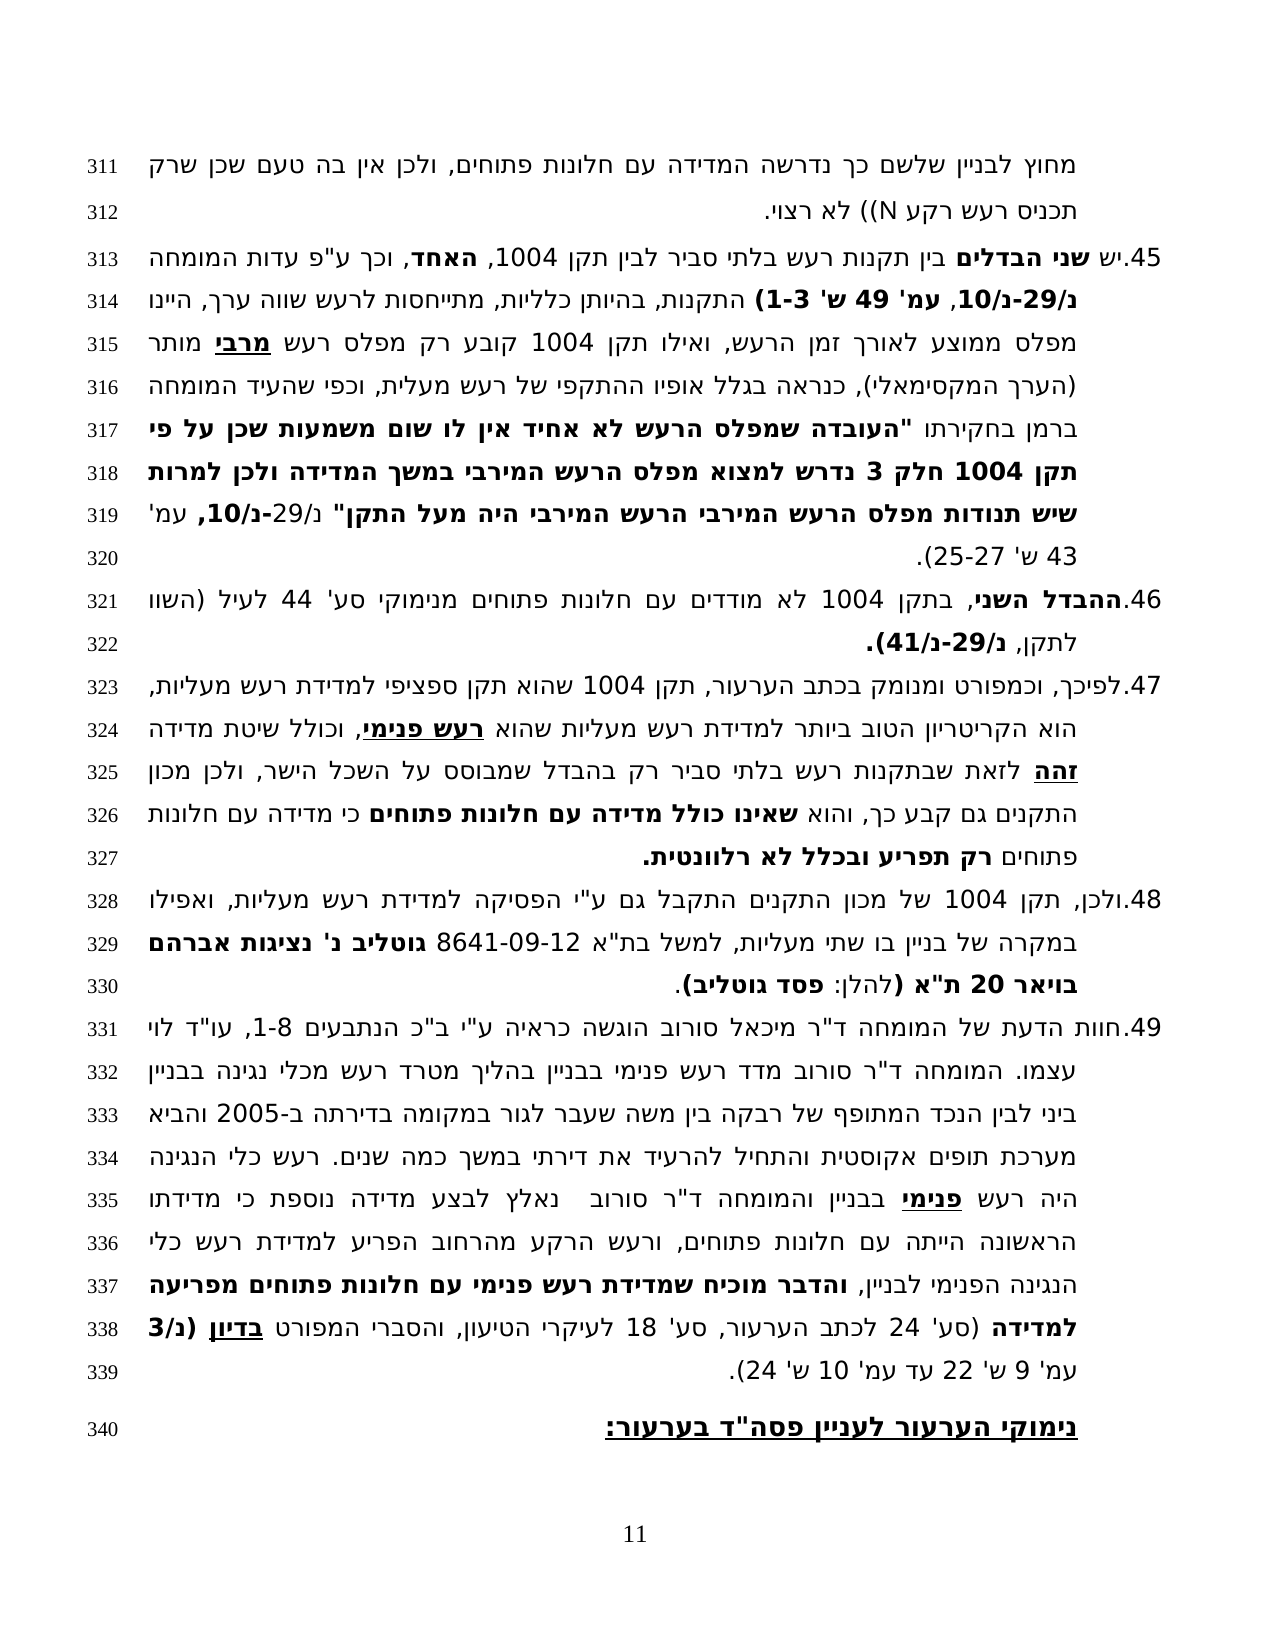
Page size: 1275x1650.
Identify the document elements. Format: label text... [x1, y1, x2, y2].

list נימוקי הערעור לעניין פסה"ד בערעור: [148, 1411, 1078, 1443]
list ההבדל השני, בתקן 1004 לא מודדים עם חלונות פתוחים מנימוקי סע' 44 לעיל (השוו לתקן, נ/29-נ/41). [148, 585, 1122, 657]
list יש שני הבדלים בין תקנות רעש בלתי סביר לבין תקן 1004, האחד, וכך ע"פ עדות המומחה נ/29-נ/10, עמ' 49 ש' 1-3) התקנות, בהיותן כלליות, מתייחסות לרעש שווה ערך, היינו מפלס ממוצע לאורך זמן הרעש, ואילו תקן 1004 קובע רק מפלס רעש מרבי מותר (הערך המקסימאלי), כנראה בגלל אופיו ההתקפי של רעש מעלית, וכפי שהעיד המומחה ברמן בחקירתו "העובדה שמפלס הרעש לא אחיד אין לו שום משמעות שכן על פי תקן 1004 חלק 3 נדרש למצוא מפלס הרעש המירבי במשך המדידה ולכן למרות שיש תנודות מפלס הרעש המירבי הרעש המירבי היה מעל התקן" נ/29-נ/10, עמ' 43 ש' 25-27). [148, 243, 1122, 572]
list חוות הדעת של המומחה ד"ר מיכאל סורוב הוגשה כראיה ע"י ב"כ הנתבעים 1-8, עו"ד לוי עצמו. המומחה ד"ר סורוב מדד רעש פנימי בבניין בהליך מטרד רעש מכלי נגינה בבניין ביני לבין הנכד המתופף של רבקה בין משה שעבר לגור במקומה בדירתה ב-2005 והביא מערכת תופים אקוסטית והתחיל להרעיד את דירתי במשך כמה שנים. רעש כלי הנגינה היה רעש פנימי בבניין והמומחה ד"ר סורוב נאלץ לבצע מדידה נוספת כי מדידתו הראשונה הייתה עם חלונות פתוחים, ורעש הרקע מהרחוב הפריע למדידת רעש כלי הנגינה הפנימי לבניין, והדבר מוכיח שמדידת רעש פנימי עם חלונות פתוחים מפריעה למדידה (סע' 24 לכתב הערעור, סע' 18 לעיקרי הטיעון, והסברי המפורט בדיון (נ/3 עמ' 9 ש' 22 עד עמ' 10 ש' 24). [148, 1013, 1122, 1385]
list ולכן, תקן 1004 של מכון התקנים התקבל גם ע"י הפסיקה למדידת רעש מעליות, ואפילו במקרה של בניין בו שתי מעליות, למשל בת"א 8641-09-12 גוטליב נ' נציגות אברהם בויאר 20 ת"א (להלן: פסד גוטליב). [148, 885, 1122, 1000]
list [148, 150, 1122, 227]
list לפיכך, וכמפורט ומנומק בכתב הערעור, תקן 1004 שהוא תקן ספציפי למדידת רעש מעליות, הוא הקריטריון הטוב ביותר למדידת רעש מעליות שהוא רעש פנימי, וכולל שיטת מדידה זהה לזאת שבתקנות רעש בלתי סביר רק בהבדל שמבוסס על השכל הישר, ולכן מכון התקנים גם קבע כך, והוא שאינו כולל מדידה עם חלונות פתוחים כי מדידה עם חלונות פתוחים רק תפריע ובכלל לא רלוונטית. [148, 671, 1122, 871]
